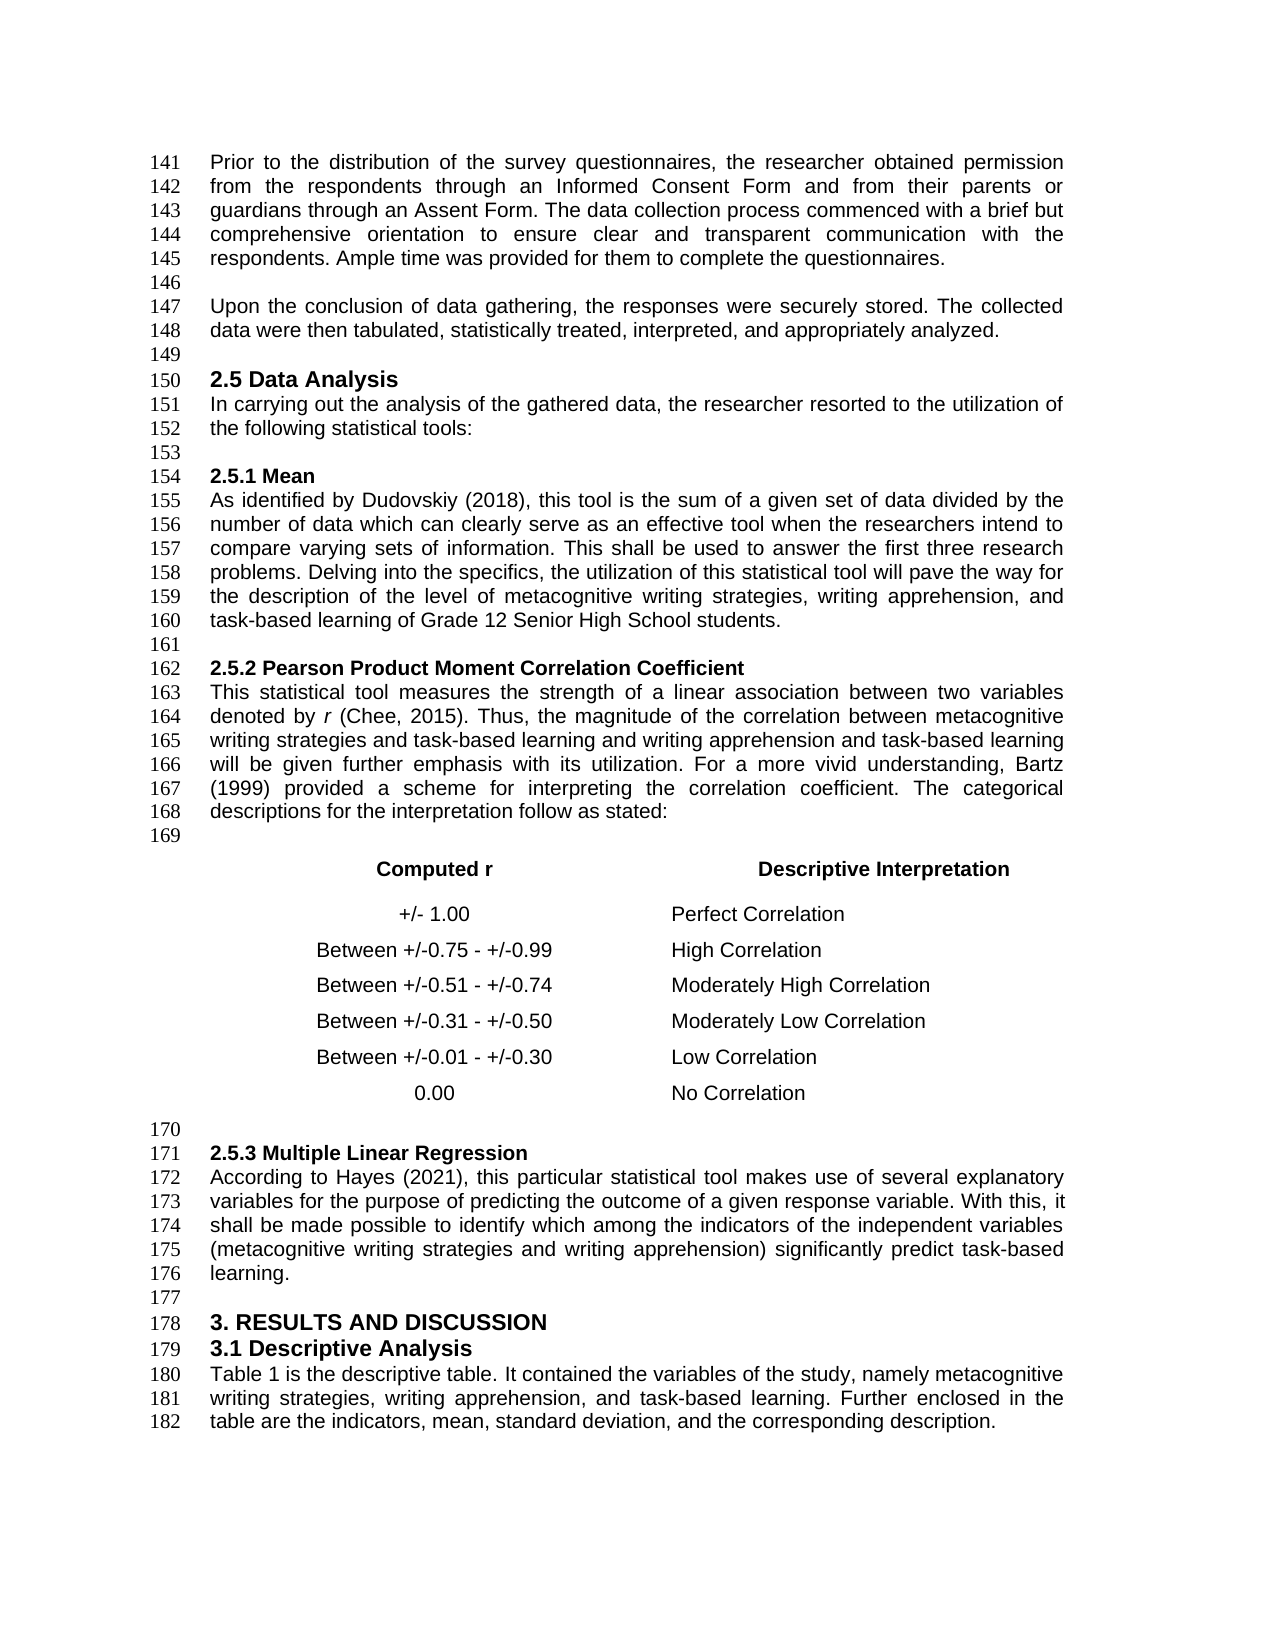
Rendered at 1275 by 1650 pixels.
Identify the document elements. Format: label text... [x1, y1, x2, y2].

text 3. results and discussion [210, 1309, 1065, 1335]
table_cell Between +/-0.31 - +/-0.50 [210, 1009, 659, 1045]
text Table 1 is the descriptive table. It contained the variables of the study, namely metacognitive writing strategies, writing apprehension, and task-based learning. Further enclosed in the table are the indicators, mean, standard deviation, and the corresponding description. [210, 1361, 1065, 1433]
text As identified by Dudovskiy (2018), this tool is the sum of a given set of data divided by the number of data which can clearly serve as an effective tool when the researchers intend to compare varying sets of information. This shall be used to answer the first three research problems. Delving into the specifics, the utilization of this statistical tool will pave the way for the description of the level of metacognitive writing strategies, writing apprehension, and task-based learning of Grade 12 Senior High School students. [210, 488, 1065, 632]
text 2.5 Data Analysis [210, 366, 1065, 392]
text According to Hayes (2021), this particular statistical tool makes use of several explanatory variables for the purpose of predicting the outcome of a given response variable. With this, it shall be made possible to identify which among the indicators of the independent variables (metacognitive writing strategies and writing apprehension) significantly predict task-based learning. [210, 1189, 1065, 1285]
table_header Descriptive Interpretation [659, 847, 1109, 901]
table_cell Moderately High Correlation [659, 973, 1109, 1009]
table_cell Between +/-0.51 - +/-0.74 [210, 973, 659, 1009]
table_cell No Correlation [659, 1081, 1109, 1117]
table_cell Between +/-0.75 - +/-0.99 [210, 938, 659, 973]
text Prior to the distribution of the survey questionnaires, the researcher obtained permission from the respondents through an Informed Consent Form and from their parents or guardians through an Assent Form. The data collection process commenced with a brief but comprehensive orientation to ensure clear and transparent communication with the respondents. Ample time was provided for them to complete the questionnaires. [210, 150, 1065, 270]
table_cell High Correlation [659, 938, 1109, 973]
table_cell +/- 1.00 [210, 901, 659, 937]
table_cell Low Correlation [659, 1045, 1109, 1081]
table_header Computed r [210, 847, 659, 901]
text This statistical tool measures the strength of a linear association between two variables denoted by r (Chee, 2015). Thus, the magnitude of the correlation between metacognitive writing strategies and task-based learning and writing apprehension and task-based learning will be given further emphasis with its utilization. For a more vivid understanding, Bartz (1999) provided a scheme for interpreting the correlation coefficient. The categorical descriptions for the interpretation follow as stated: [210, 679, 1065, 823]
table_cell Between +/-0.01 - +/-0.30 [210, 1045, 659, 1081]
table_cell Moderately Low Correlation [659, 1009, 1109, 1045]
text 2.5.2 Pearson Product Moment Correlation Coefficient [210, 656, 1065, 679]
table_cell 0.00 [210, 1081, 659, 1117]
text 3.1 Descriptive Analysis [210, 1335, 1065, 1361]
text Upon the conclusion of data gathering, the responses were securely stored. The collected data were then tabulated, statistically treated, interpreted, and appropriately analyzed. [210, 294, 1065, 342]
text 2.5.3 Multiple Linear Regression [210, 1141, 1065, 1165]
text In carrying out the analysis of the gathered data, the researcher resorted to the utilization of the following statistical tools: [210, 392, 1065, 440]
table_cell Perfect Correlation [659, 901, 1109, 937]
text 2.5.1 Mean [210, 464, 1065, 488]
